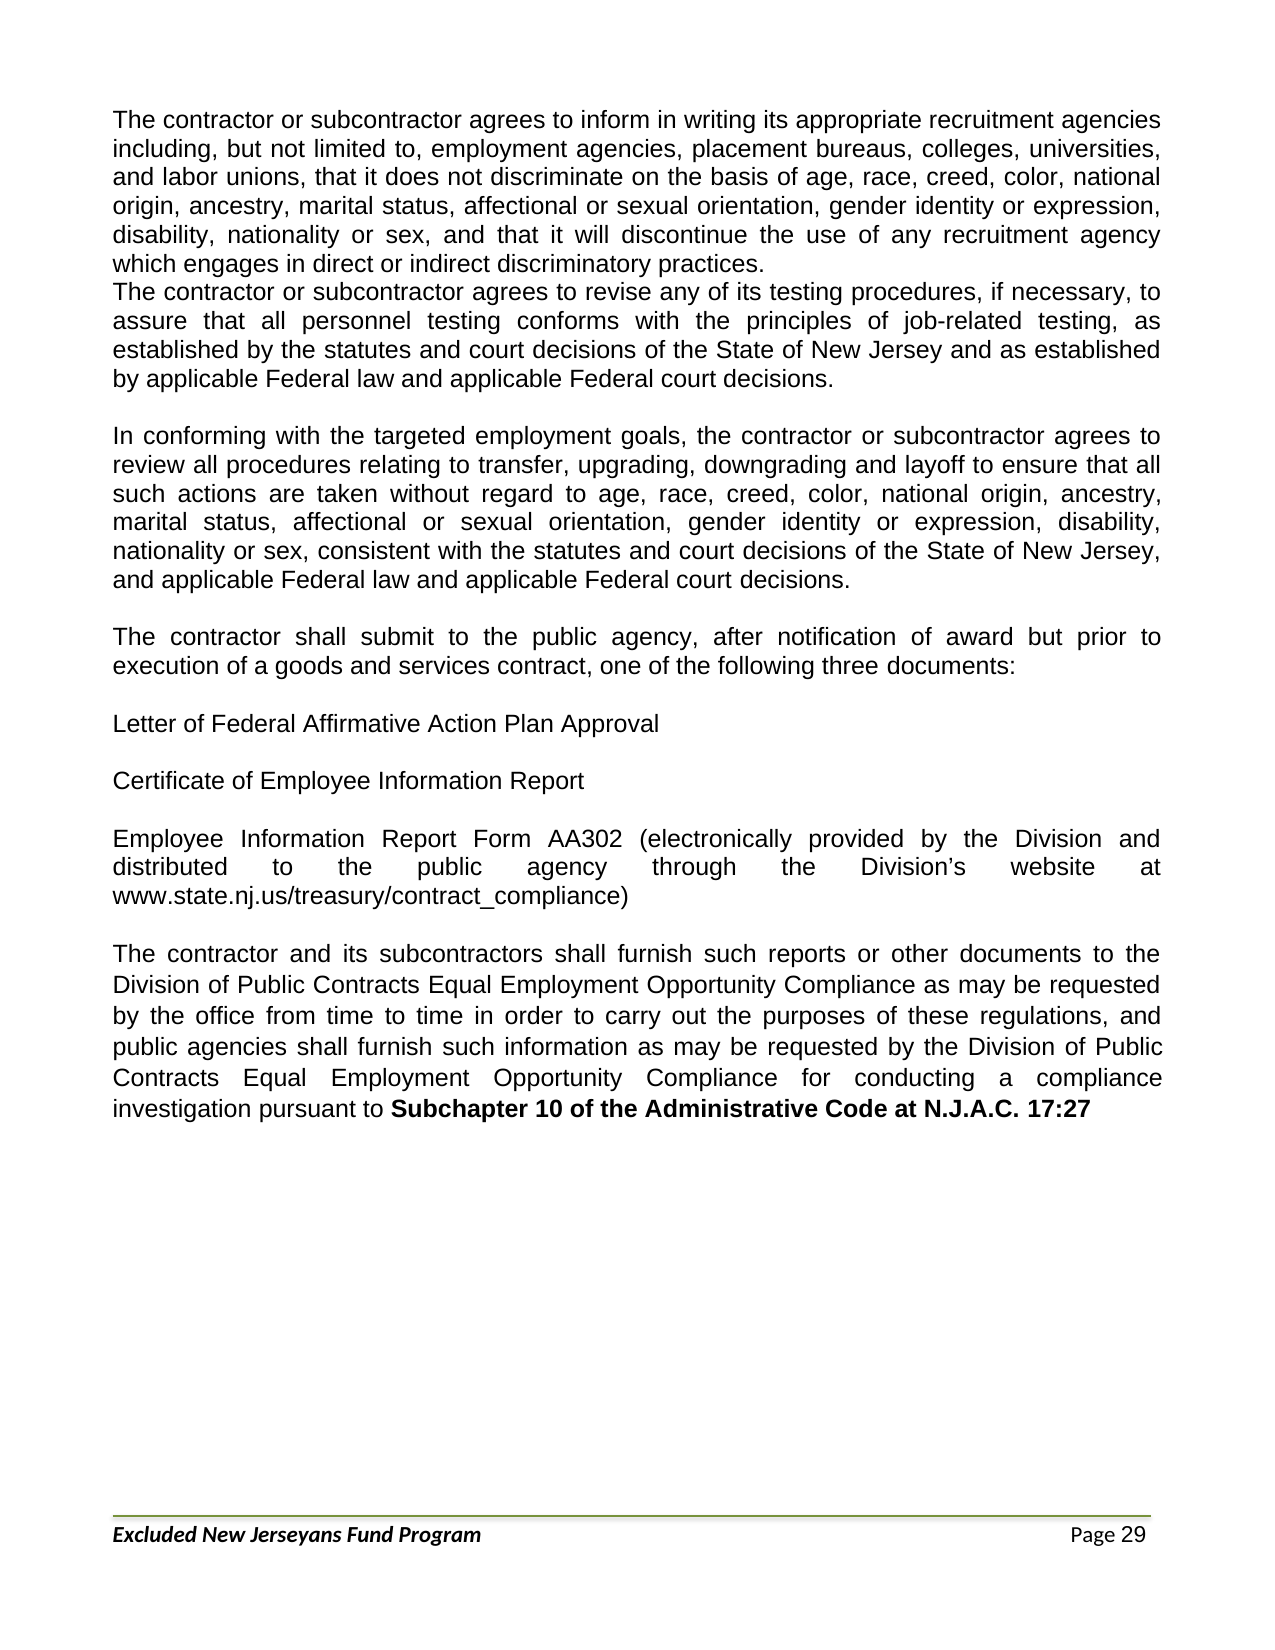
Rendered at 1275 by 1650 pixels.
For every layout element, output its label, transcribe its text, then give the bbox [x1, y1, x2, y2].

picture [105, 1510, 1159, 1527]
text The contractor or subcontractor agrees to inform in writing its appropriate recruitment agencies including, but not limited to, employment agencies, placement bureaus, colleges, universities, and labor unions, that it does not discriminate on the basis of age, race, creed, color, national origin, ancestry, marital status, affectional or sexual orientation, gender identity or expression, disability, nationality or sex, and that it will discontinue the use of any recruitment agency which engages in direct or indirect discriminatory practices. [112, 105, 1163, 277]
text The contractor shall submit to the public agency, after notification of award but prior to execution of a goods and services contract, one of the following three documents: [112, 622, 1162, 680]
text Letter of Federal Affirmative Action Plan Approval Certificate of Employee Information Report [112, 709, 686, 795]
text The contractor and its subcontractors shall furnish such reports or other documents to the Division of Public Contracts Equal Employment Opportunity Compliance as may be requested by the office from time to time in order to carry out the purposes of these regulations, and public agencies shall furnish such information as may be requested by the Division of Public Contracts Equal Employment Opportunity Compliance for conducting a compliance investigation pursuant to Subchapter 10 of the Administrative Code at N.J.A.C. 17:27 [112, 939, 1163, 1123]
text In conforming with the targeted employment goals, the contractor or subcontractor agrees to review all procedures relating to transfer, upgrading, downgrading and layoff to ensure that all such actions are taken without regard to age, race, creed, color, national origin, ancestry, marital status, affectional or sexual orientation, gender identity or expression, disability, nationality or sex, consistent with the statutes and court decisions of the State of New Jersey, and applicable Federal law and applicable Federal court decisions. [112, 421, 1163, 593]
text Employee Information Report Form AA302 (electronically provided by the Division and distributed to the public agency through the Division’s website at www.state.nj.us/treasury/contract_compliance) [112, 824, 1162, 910]
text The contractor or subcontractor agrees to revise any of its testing procedures, if necessary, to assure that all personnel testing conforms with the principles of job-related testing, as established by the statutes and court decisions of the State of New Jersey and as established by applicable Federal law and applicable Federal court decisions. [112, 277, 1163, 392]
